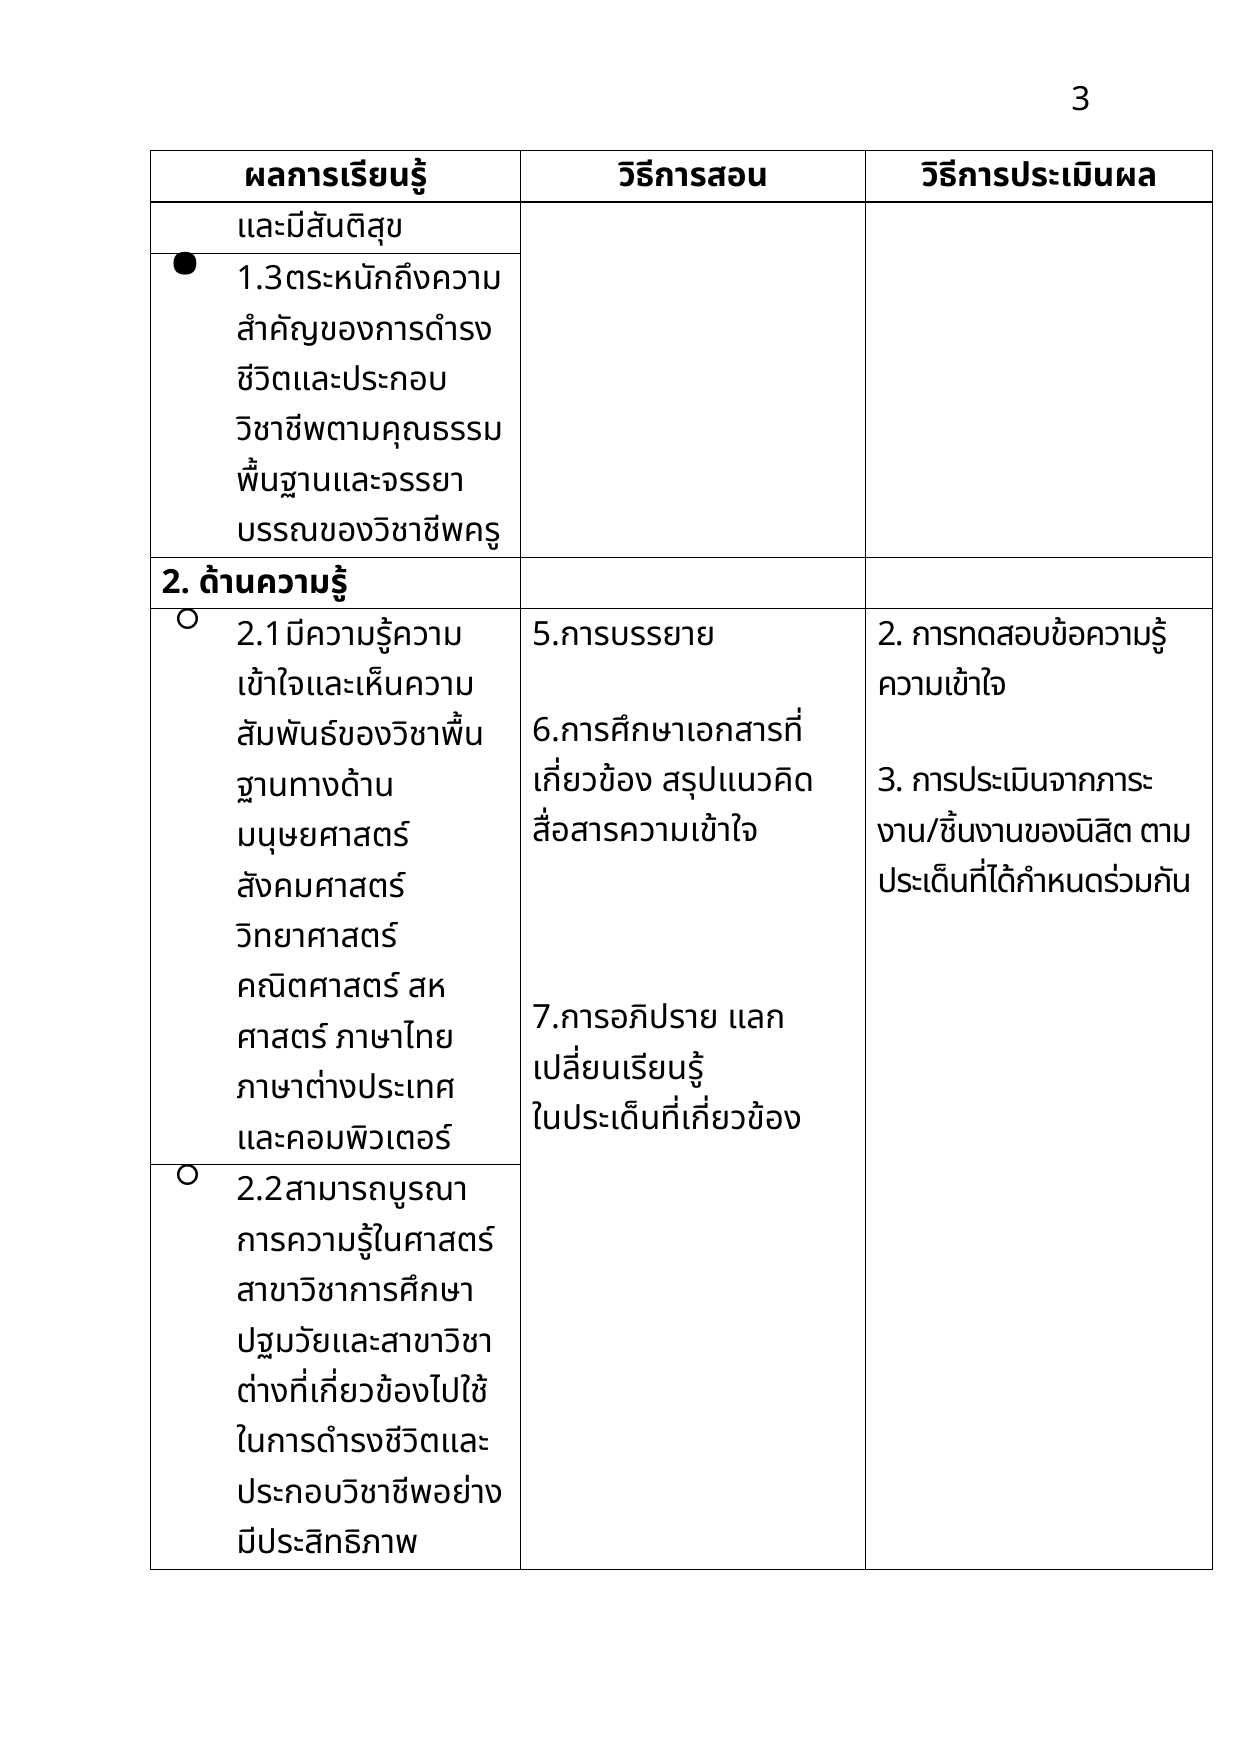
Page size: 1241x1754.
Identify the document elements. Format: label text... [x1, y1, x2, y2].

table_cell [225, 203, 520, 253]
table_cell [151, 254, 225, 557]
table_cell 2.1 มีความรู้ความเข้าใจและเห็นความสัมพันธ์ของวิชาพื้นฐานทางด้านมนุษยศาสตร์ สังคมศาสตร์ วิทยาศาสตร์ คณิตศาสตร์ สหศาสตร์ ภาษาไทย ภาษาต่างประเทศ และคอมพิวเตอร์ [225, 609, 520, 1164]
table_cell 1.3 ตระหนักถึงความสำคัญของการดำรงชีวิตและประกอบวิชาชีพตามคุณธรรมพื้นฐานและจรรยาบรรณของวิชาชีพครู [225, 254, 520, 557]
table_header วิธีการสอน [521, 151, 865, 201]
table_cell [866, 558, 1212, 608]
table_cell [521, 558, 865, 608]
table_cell 5.การบรรยาย 6.การศึกษาเอกสารที่เกี่ยวข้อง สรุปแนวคิด สื่อสารความเข้าใจ 7.การอภิปราย แลกเปลี่ยนเรียนรู้ ในประเด็นที่เกี่ยวข้อง [521, 609, 865, 1569]
table_header วิธีการประเมินผล [866, 151, 1212, 201]
table_cell [151, 1165, 225, 1569]
table_cell [151, 609, 225, 1164]
table_cell [151, 203, 225, 253]
table_header ผลการเรียนรู้ [151, 151, 520, 201]
table_cell 2.2 สามารถบูรณาการความรู้ในศาสตร์สาขาวิชาการศึกษาปฐมวัยและสาขาวิชาต่างที่เกี่ยวข้องไปใช้ในการดำรงชีวิตและประกอบวิชาชีพอย่างมีประสิทธิภาพ [225, 1165, 520, 1569]
table_cell 2. การทดสอบข้อความรู้ความเข้าใจ 3. การประเมินจากภาระงาน/ชิ้นงานของนิสิต ตามประเด็นที่ได้กำหนดร่วมกัน [866, 609, 1212, 1569]
table_cell 2. ด้านความรู้ [151, 558, 520, 608]
